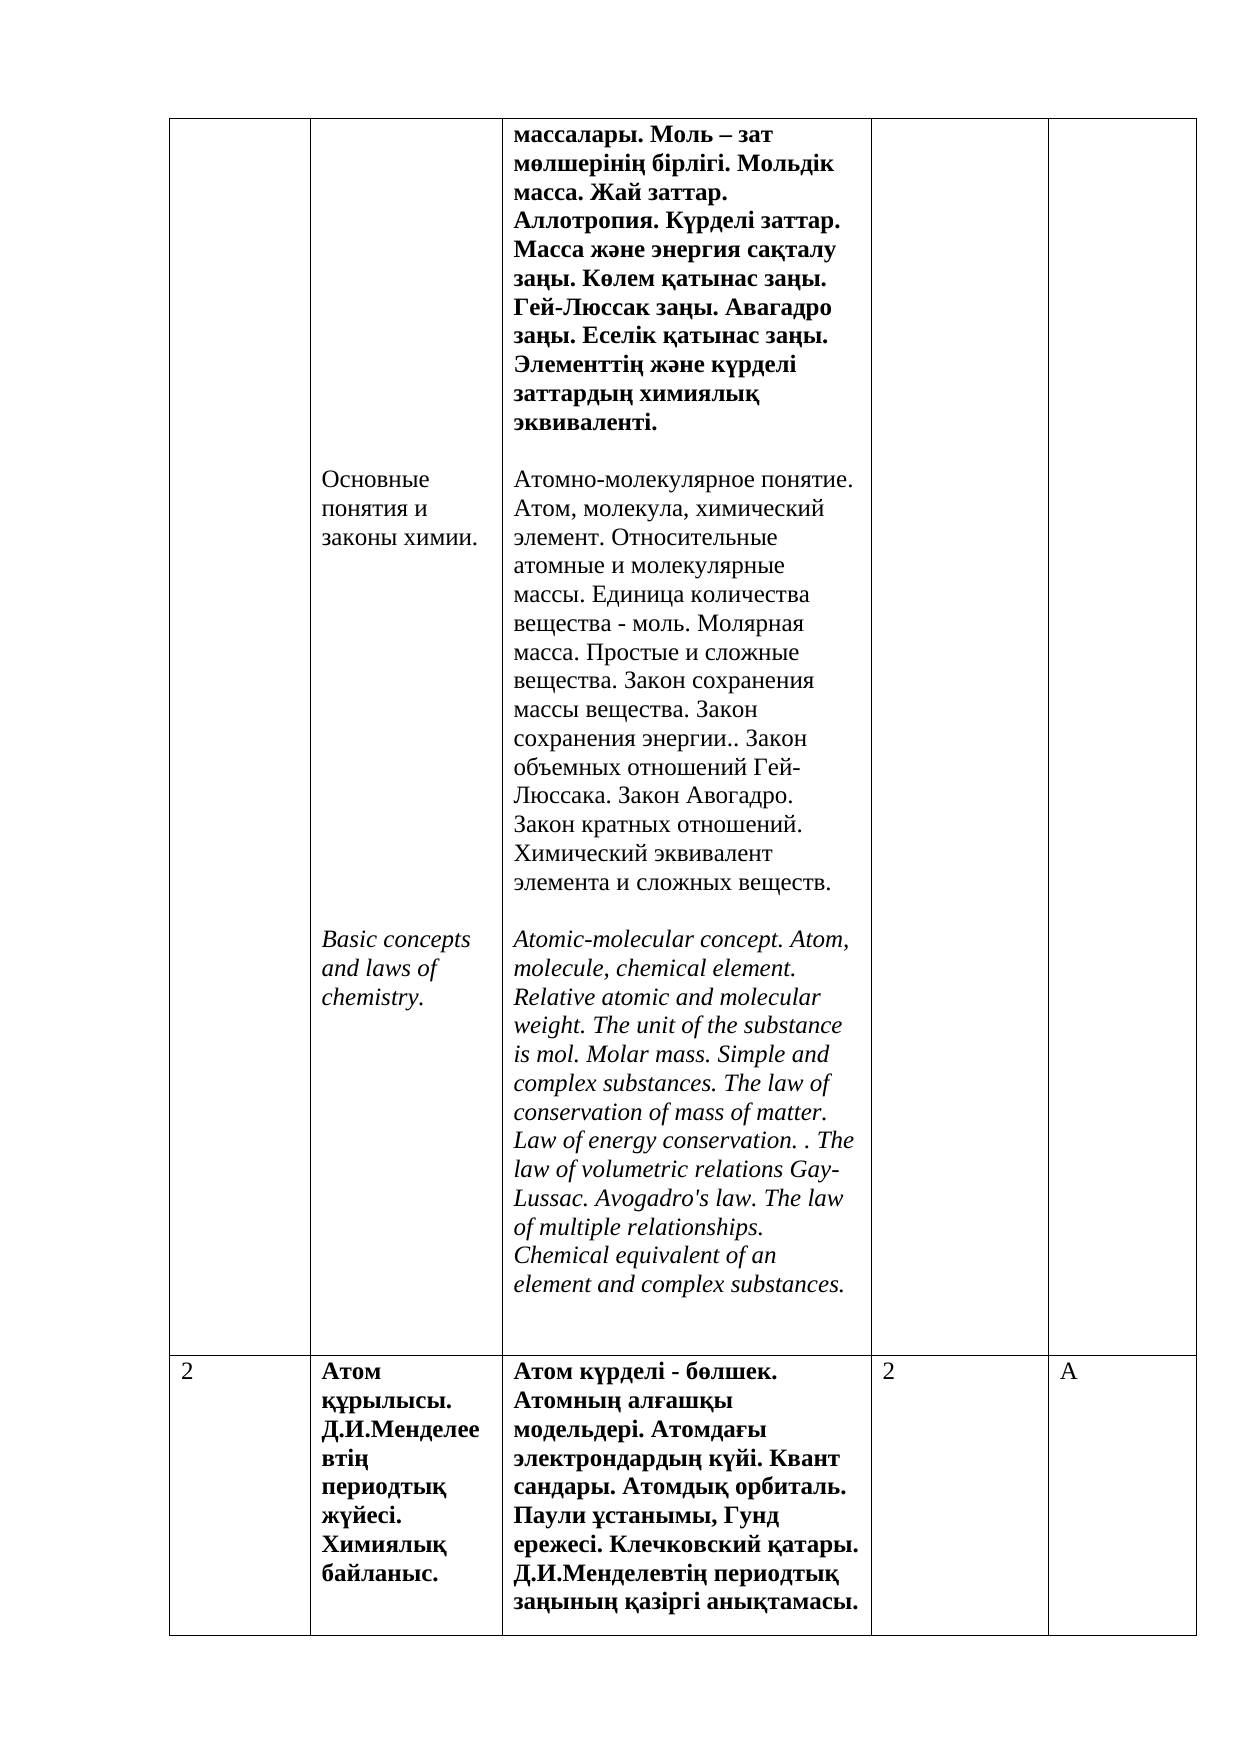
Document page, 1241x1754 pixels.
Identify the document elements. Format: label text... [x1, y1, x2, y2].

table_cell 1 [170, 119, 310, 1355]
table_cell A [1049, 1356, 1196, 1635]
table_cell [311, 1356, 502, 1635]
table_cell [311, 119, 502, 1355]
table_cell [503, 119, 871, 1355]
table_cell 2 [872, 119, 1048, 1355]
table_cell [503, 1356, 871, 1635]
table_cell 2 [170, 1356, 310, 1635]
table_cell 2 [872, 1356, 1048, 1635]
table_cell A [1049, 119, 1196, 1355]
